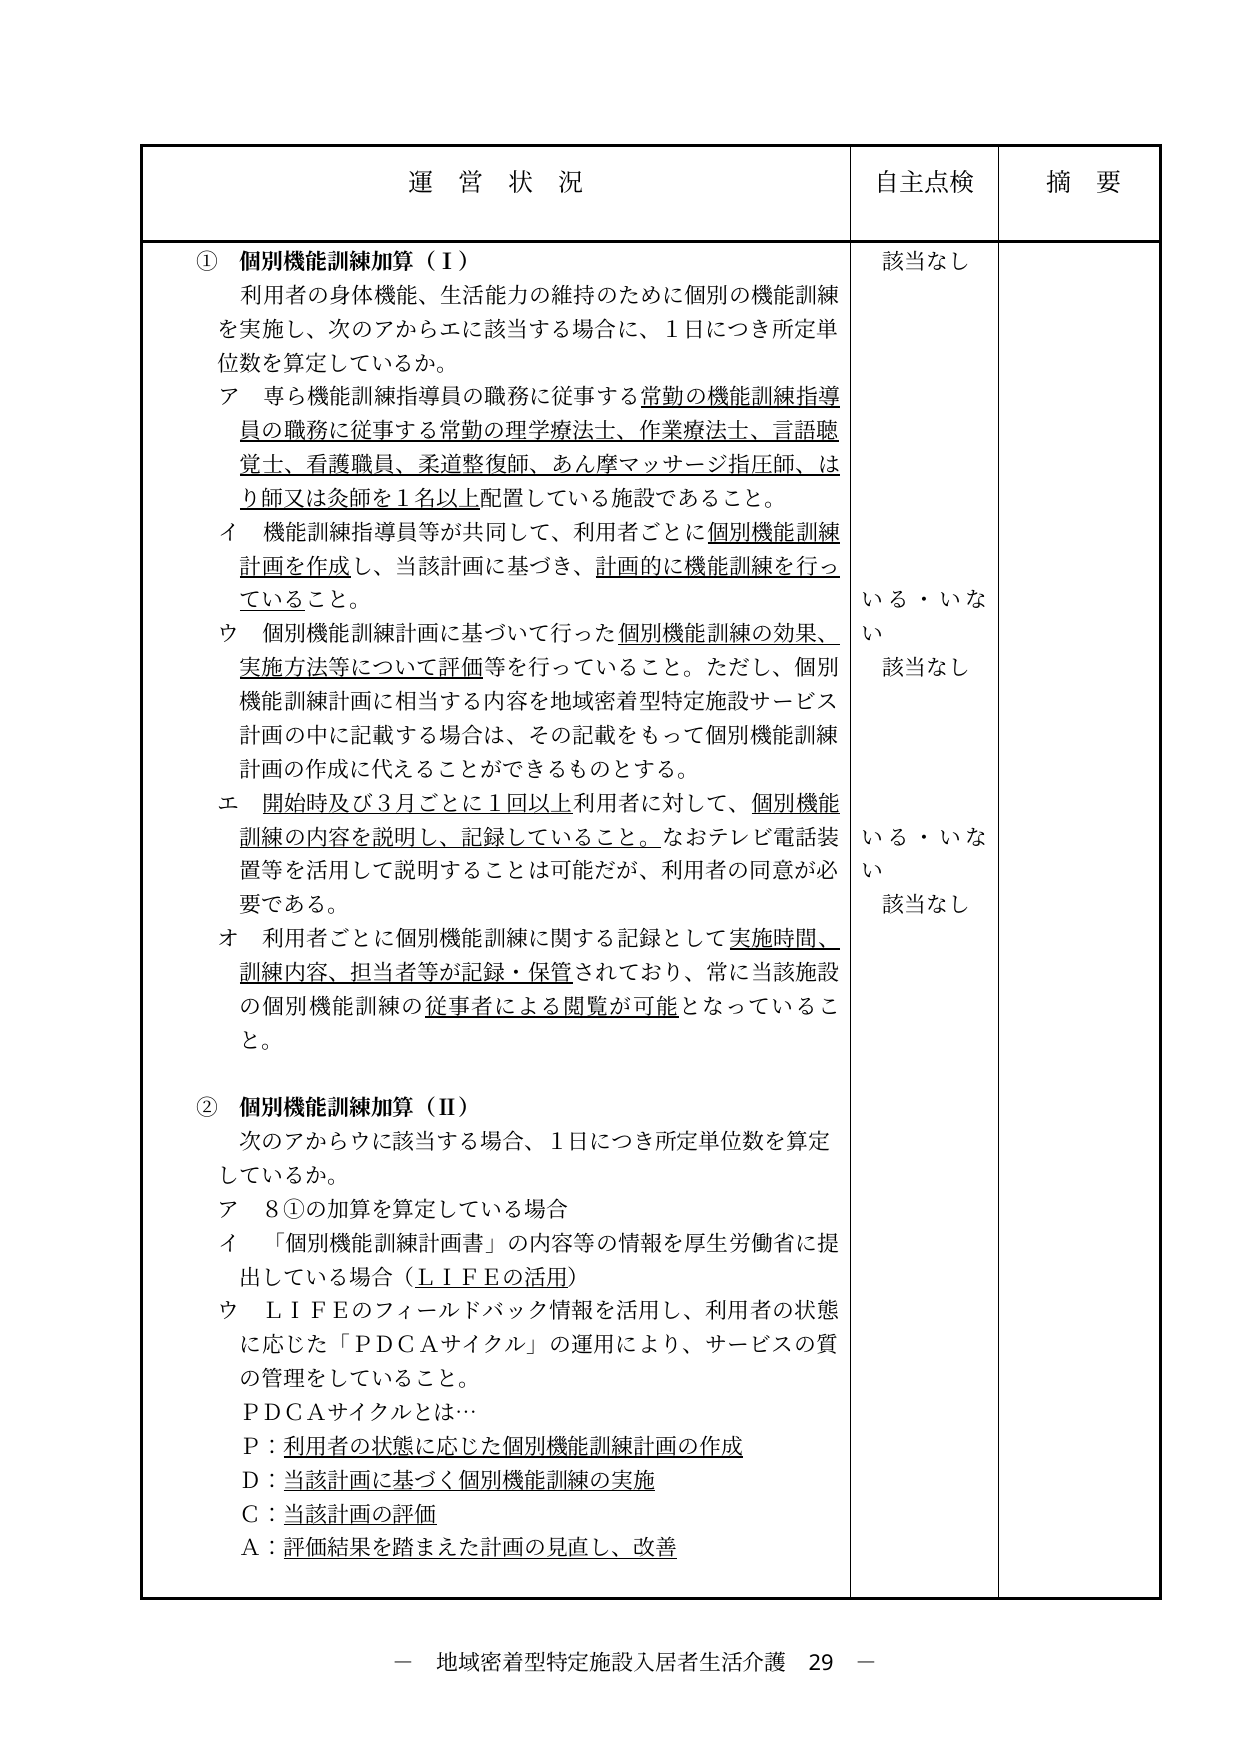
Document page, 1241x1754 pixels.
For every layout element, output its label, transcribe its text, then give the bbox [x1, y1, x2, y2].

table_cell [143, 243, 850, 1597]
table_header 摘 要 [999, 147, 1159, 240]
table_header 自主点検 [851, 147, 998, 240]
table_header 運 営 状 況 [143, 147, 850, 240]
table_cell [999, 243, 1159, 1597]
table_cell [851, 243, 998, 1597]
